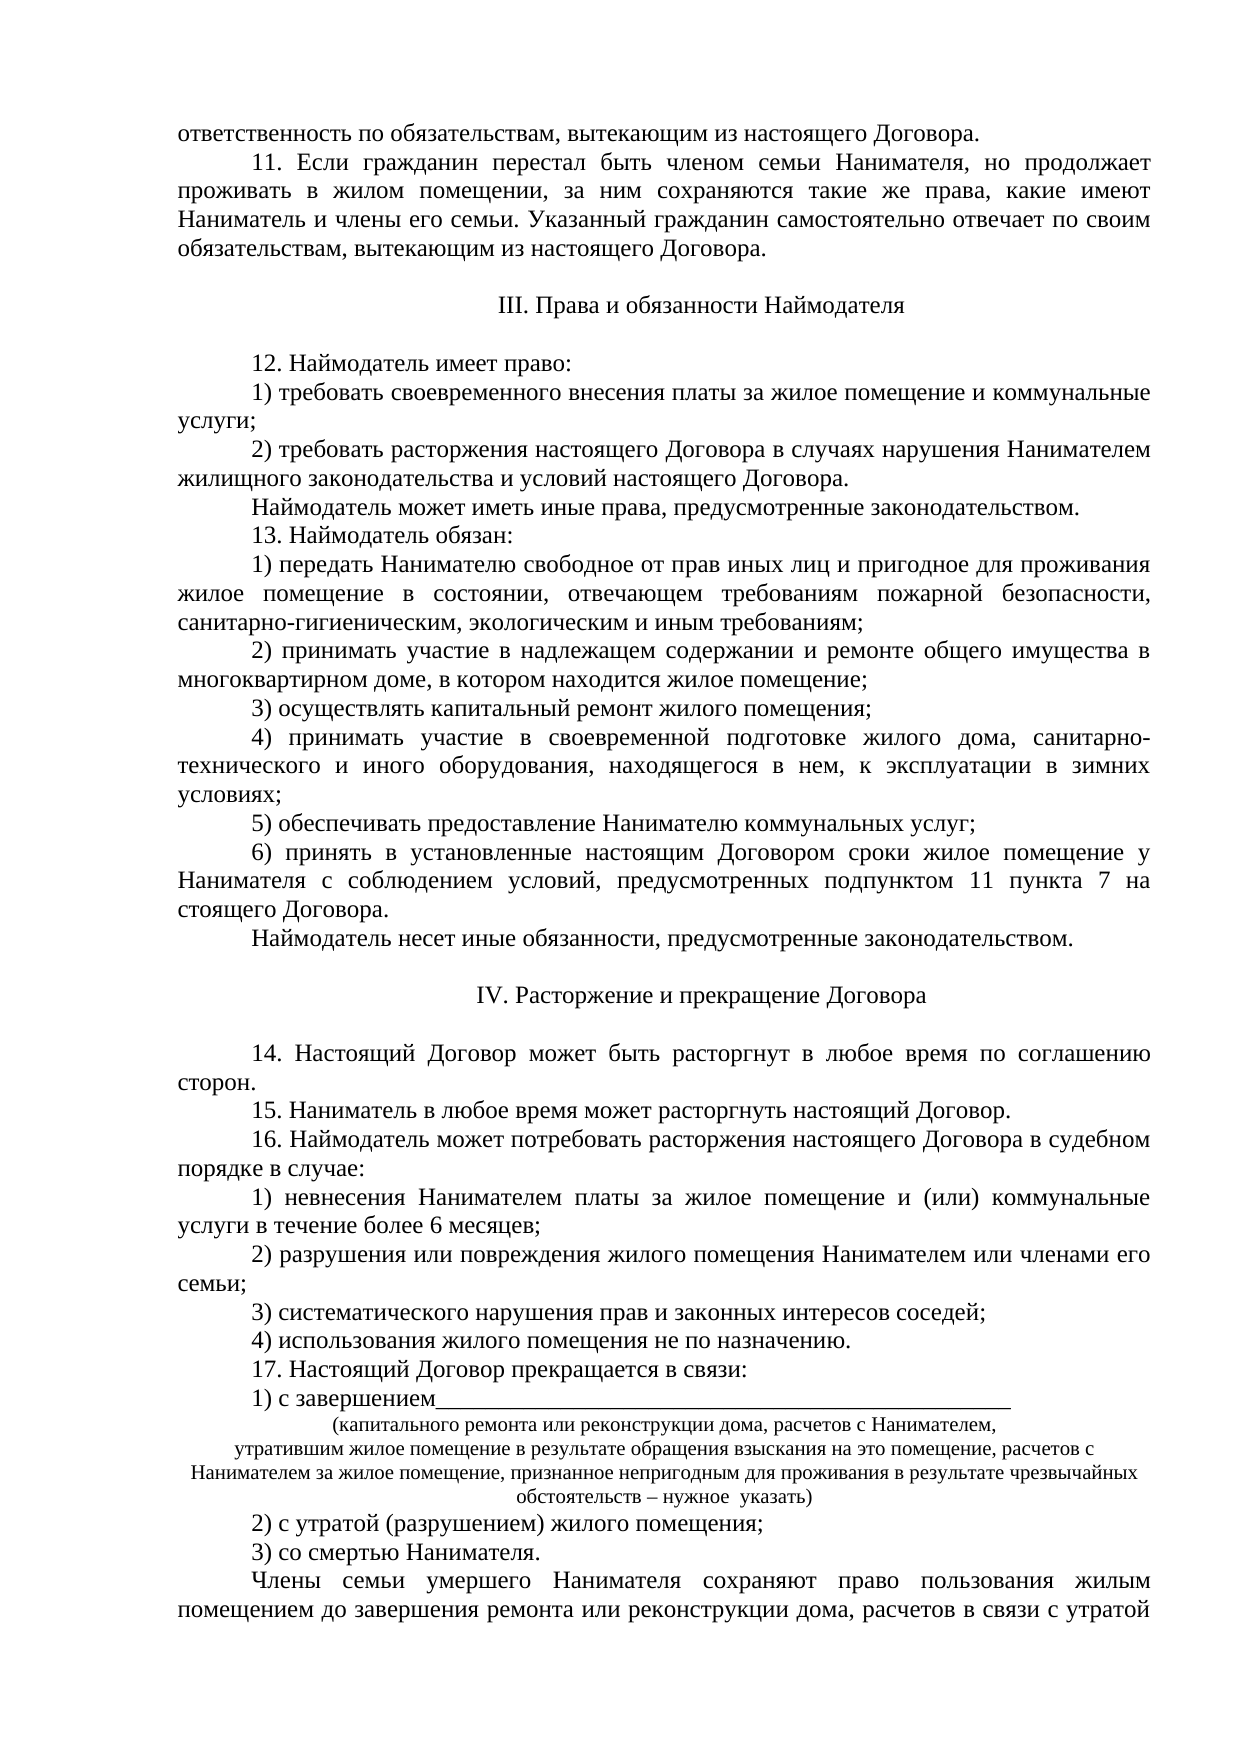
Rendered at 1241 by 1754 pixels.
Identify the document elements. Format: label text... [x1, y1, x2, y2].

text утратившим жилое помещение в результате обращения взыскания на это помещение, расчетов с Нанимателем за жилое помещение, признанное непригодным для проживания в результате чрезвычайных обстоятельств – нужное указать) [177, 1436, 1152, 1508]
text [177, 118, 1152, 147]
text 5) обеспечивать предоставление Нанимателю коммунальных услуг; [177, 808, 1152, 837]
text 6) принять в установленные настоящим Договором сроки жилое помещение у Нанимателя с соблюдением условий, предусмотренных подпунктом 11 пункта 7 на стоящего Договора. [177, 837, 1152, 923]
text 14. Настоящий Договор может быть расторгнут в любое время по соглашению сторон. [177, 1038, 1152, 1096]
text 12. Наймодатель имеет право: [177, 348, 1152, 377]
text 3) систематического нарушения прав и законных интересов соседей; [177, 1297, 1152, 1326]
text 2) с утратой (разрушением) жилого помещения; [177, 1508, 1152, 1537]
text (капитального ремонта или реконструкции дома, расчетов с Нанимателем, [177, 1412, 1152, 1436]
text 1) требовать своевременного внесения платы за жилое помещение и коммунальные услуги; [177, 377, 1152, 434]
text IV. Расторжение и прекращение Договора [177, 981, 1152, 1009]
text Наймодатель может иметь иные права, предусмотренные законодательством. [177, 492, 1152, 521]
text 2) требовать расторжения настоящего Договора в случаях нарушения Нанимателем жилищного законодательства и условий настоящего Договора. [177, 434, 1152, 492]
text 11. Если гражданин перестал быть членом семьи Нанимателя, но продолжает проживать в жилом помещении, за ним сохраняются такие же права, какие имеют Наниматель и члены его семьи. Указанный гражданин самостоятельно отвечает по своим обязательствам, вытекающим из настоящего Договора. [177, 147, 1152, 262]
text 15. Наниматель в любое время может расторгнуть настоящий Договор. [177, 1096, 1152, 1124]
text 1) невнесения Нанимателем платы за жилое помещение и (или) коммунальные услуги в течение более 6 месяцев; [177, 1182, 1152, 1239]
text 17. Настоящий Договор прекращается в связи: [177, 1354, 1152, 1383]
text 3) со смертью Нанимателя. [177, 1537, 1152, 1566]
text 1) с завершением______________________________________________ [177, 1383, 1152, 1412]
text 2) разрушения или повреждения жилого помещения Нанимателем или членами его семьи; [177, 1239, 1152, 1297]
text III. Права и обязанности Наймодателя [177, 291, 1152, 319]
text 2) принимать участие в надлежащем содержании и ремонте общего имущества в многоквартирном доме, в котором находится жилое помещение; [177, 636, 1152, 693]
text Наймодатель несет иные обязанности, предусмотренные законодательством. [177, 923, 1152, 952]
text 4) использования жилого помещения не по назначению. [177, 1326, 1152, 1354]
text 3) осуществлять капитальный ремонт жилого помещения; [177, 693, 1152, 722]
text 1) передать Нанимателю свободное от прав иных лиц и пригодное для проживания жилое помещение в состоянии, отвечающем требованиям пожарной безопасности, санитарно-гигиеническим, экологическим и иным требованиям; [177, 549, 1152, 636]
text 16. Наймодатель может потребовать расторжения настоящего Договора в судебном порядке в случае: [177, 1124, 1152, 1182]
text 13. Наймодатель обязан: [177, 521, 1152, 549]
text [177, 1566, 1152, 1623]
text 4) принимать участие в своевременной подготовке жилого дома, санитарно-технического и иного оборудования, находящегося в нем, к эксплуатации в зимних условиях; [177, 722, 1152, 808]
